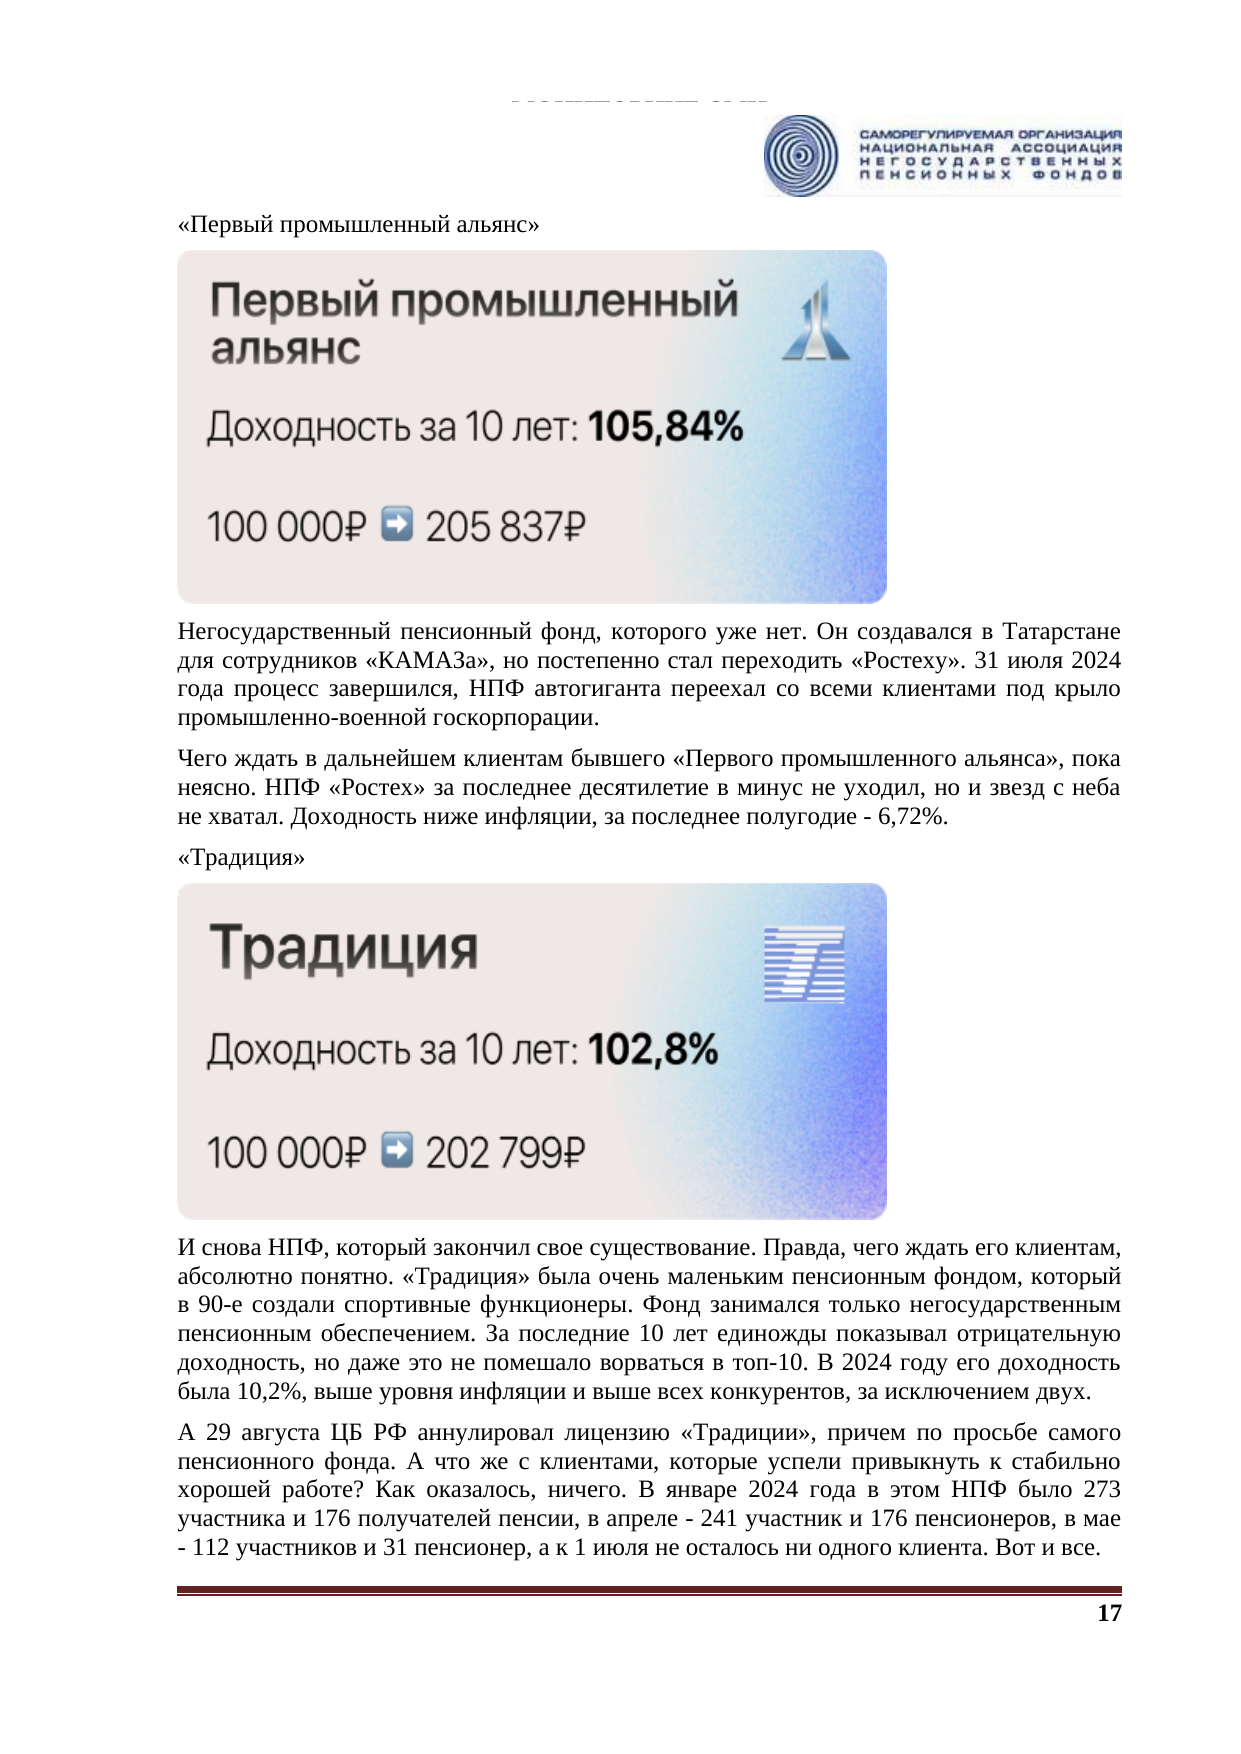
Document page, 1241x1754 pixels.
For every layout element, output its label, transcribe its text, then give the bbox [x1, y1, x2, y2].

picture [177, 883, 887, 1220]
text Негосударственный пенсионный фонд, которого уже нет. Он создавался в Татарстане для сотрудников «КАМАЗа», но постепенно стал переходить «Ростеху». 31 июля 2024 года процесс завершился, НПФ автогиганта переехал со всеми клиентами под крыло промышленно-военной госкорпорации. [177, 616, 1122, 731]
text «Традиция» [177, 842, 1122, 871]
picture [177, 250, 887, 604]
text Чего ждать в дальнейшем клиентам бывшего «Первого промышленного альянса», пока неясно. НПФ «Ростех» за последнее десятилетие в минус не уходил, но и звезд с неба не хватал. Доходность ниже инфляции, за последнее полугодие - 6,72%. [177, 743, 1122, 830]
text «Первый промышленный альянс» [177, 209, 1122, 238]
text И снова НПФ, который закончил свое существование. Правда, чего ждать его клиентам, абсолютно понятно. «Традиция» была очень маленьким пенсионным фондом, который в 90-е создали спортивные функционеры. Фонд занимался только негосударственным пенсионным обеспечением. За последние 10 лет единожды показывал отрицательную доходность, но даже это не помешало ворваться в топ-10. В 2024 году его доходность была 10,2%, выше уровня инфляции и выше всех конкурентов, за исключением двух. [177, 1232, 1122, 1404]
text А 29 августа ЦБ РФ аннулировал лицензию «Традиции», причем по просьбе самого пенсионного фонда. А что же с клиентами, которые успели привыкнуть к стабильно хорошей работе? Как оказалось, ничего. В январе 2024 года в этом НПФ было 273 участника и 176 получателей пенсии, в апреле - 241 участник и 176 пенсионеров, в мае - 112 участников и 31 пенсионер, а к 1 июля не осталось ни одного клиента. Вот и все. [177, 1417, 1122, 1561]
picture [764, 115, 1122, 197]
